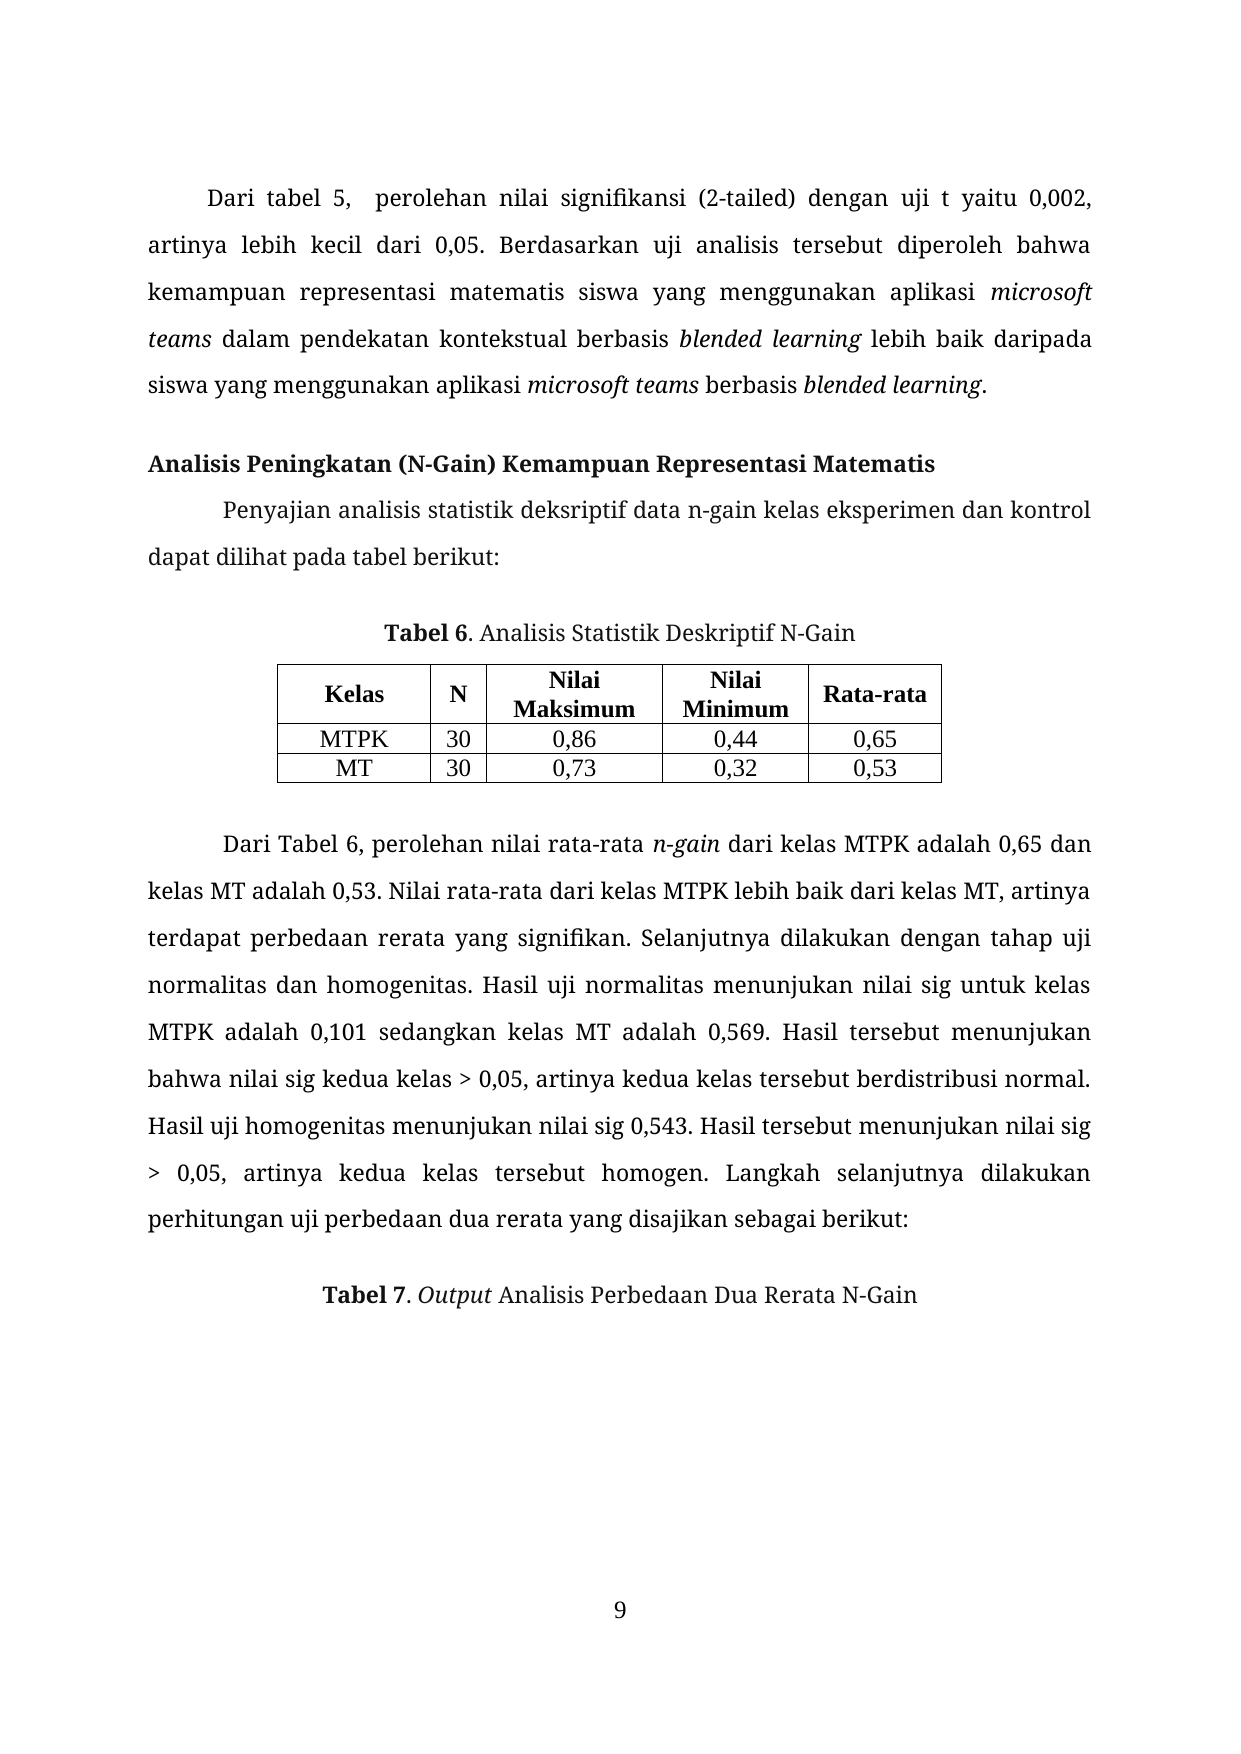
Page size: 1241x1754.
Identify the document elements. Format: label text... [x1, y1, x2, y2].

table_cell 0,44 [663, 724, 808, 752]
table_cell 0,86 [487, 724, 662, 752]
text Tabel 6. Analisis Statistik Deskriptif N-Gain [148, 617, 1092, 648]
text Dari tabel 5, perolehan nilai signifikansi (2-tailed) dengan uji t yaitu 0,002, artinya lebih kecil dari 0,05. Berdasarkan uji analisis tersebut diperoleh bahwa kemampuan representasi matematis siswa yang menggunakan aplikasi microsoft teams dalam pendekatan kontekstual berbasis blended learning lebih baik daripada siswa yang menggunakan aplikasi microsoft teams berbasis blended learning. [148, 182, 1092, 401]
table_header Rata-rata [809, 665, 941, 723]
table_cell 0,53 [809, 754, 941, 782]
table_cell MT [278, 754, 430, 782]
table_cell 30 [431, 724, 486, 752]
table_header Nilai Minimum [663, 665, 808, 723]
table_cell 0,73 [487, 754, 662, 782]
text Penyajian analisis statistik deksriptif data n-gain kelas eksperimen dan kontrol dapat dilihat pada tabel berikut: [148, 494, 1092, 572]
text Tabel 7. Output Analisis Perbedaan Dua Rerata N-Gain [148, 1279, 1092, 1311]
text Analisis Peningkatan (N-Gain) Kemampuan Representasi Matematis [148, 447, 1092, 479]
table_cell MTPK [278, 724, 430, 752]
table_cell 0,32 [663, 754, 808, 782]
table_header N [431, 665, 486, 723]
table_header Kelas [278, 665, 430, 723]
table_cell 0,65 [809, 724, 941, 752]
table_cell 30 [431, 754, 486, 782]
text Dari Tabel 6, perolehan nilai rata-rata n-gain dari kelas MTPK adalah 0,65 dan kelas MT adalah 0,53. Nilai rata-rata dari kelas MTPK lebih baik dari kelas MT, artinya terdapat perbedaan rerata yang signifikan. Selanjutnya dilakukan dengan tahap uji normalitas dan homogenitas. Hasil uji normalitas menunjukan nilai sig untuk kelas MTPK adalah 0,101 sedangkan kelas MT adalah 0,569. Hasil tersebut menunjukan bahwa nilai sig kedua kelas > 0,05, artinya kedua kelas tersebut berdistribusi normal. Hasil uji homogenitas menunjukan nilai sig 0,543. Hasil tersebut menunjukan nilai sig > 0,05, artinya kedua kelas tersebut homogen. Langkah selanjutnya dilakukan perhitungan uji perbedaan dua rerata yang disajikan sebagai berikut: [148, 828, 1092, 1234]
table_header Nilai Maksimum [487, 665, 662, 723]
